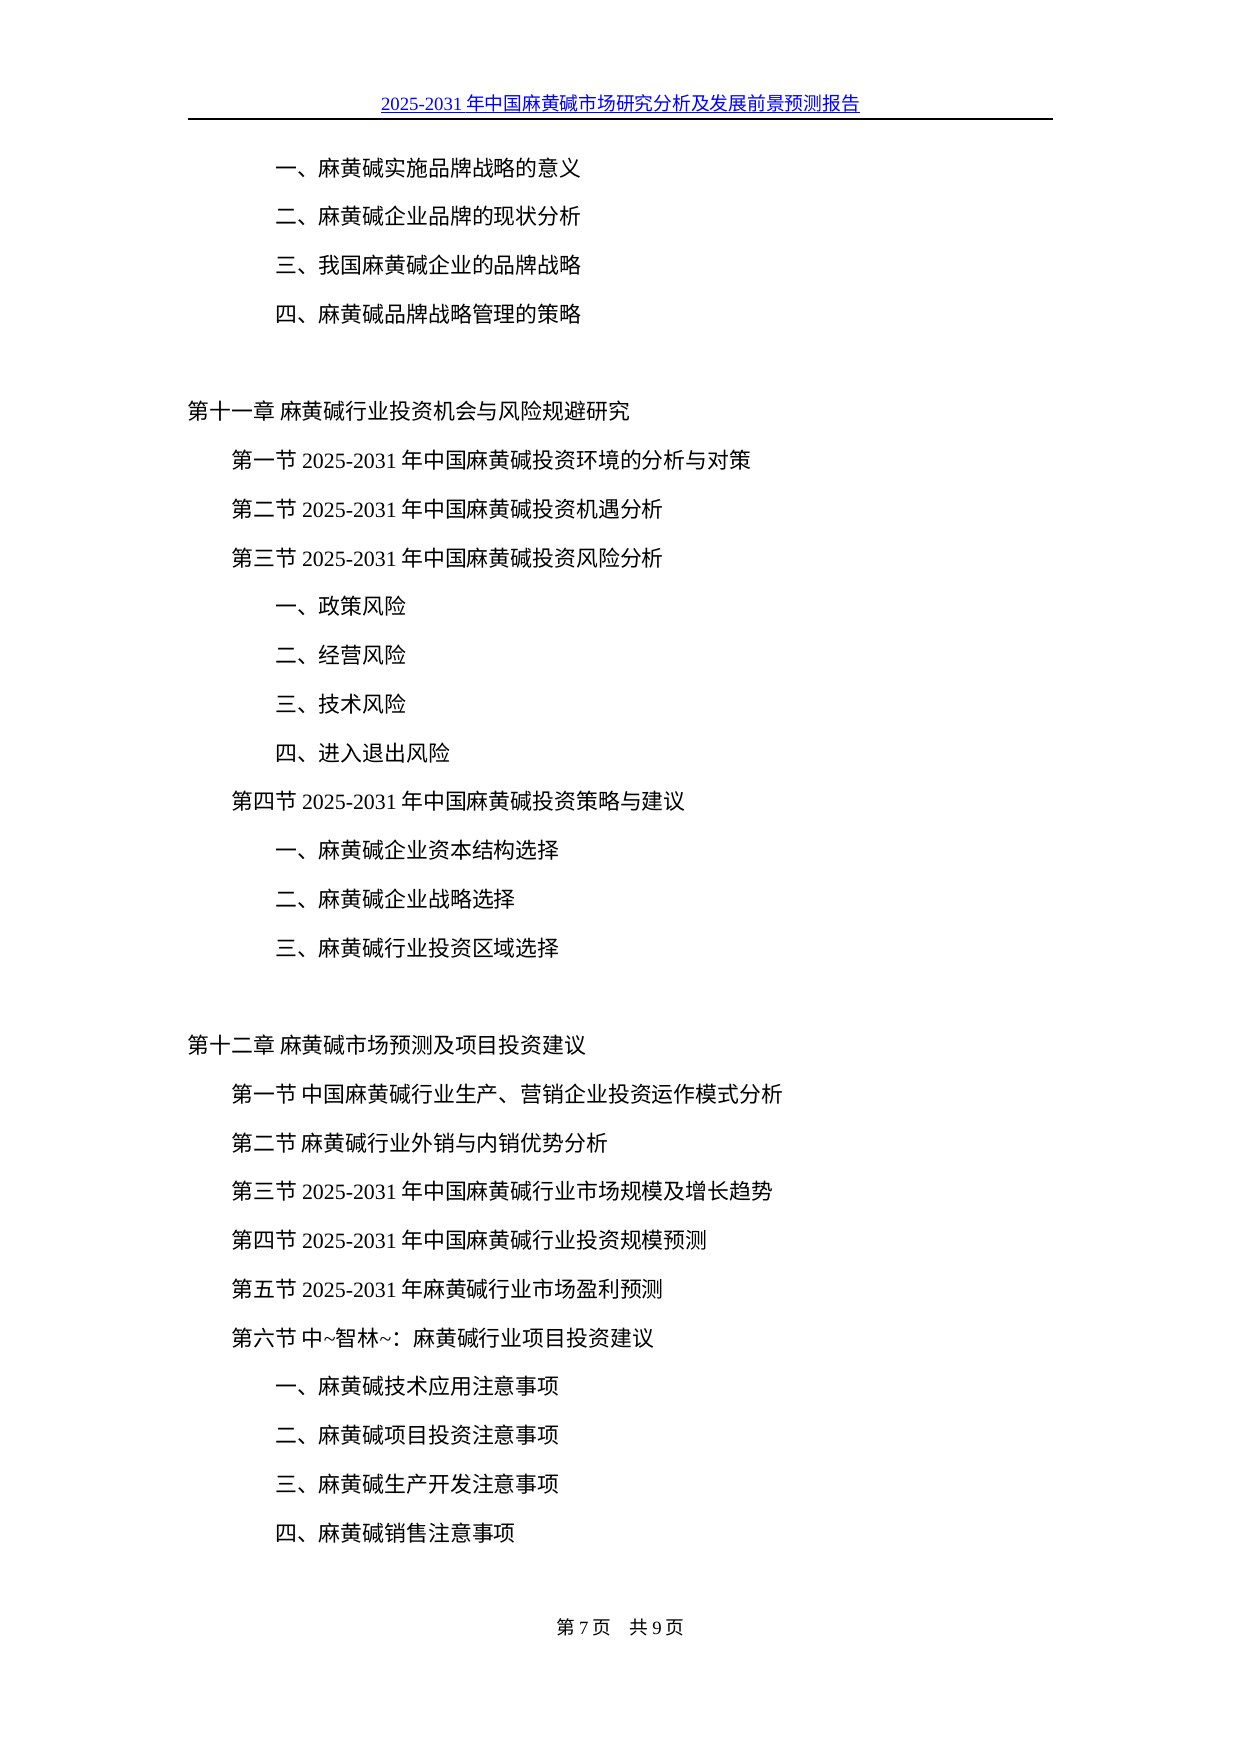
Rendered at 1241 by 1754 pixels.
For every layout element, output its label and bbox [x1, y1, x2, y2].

text [187, 150, 1053, 1548]
